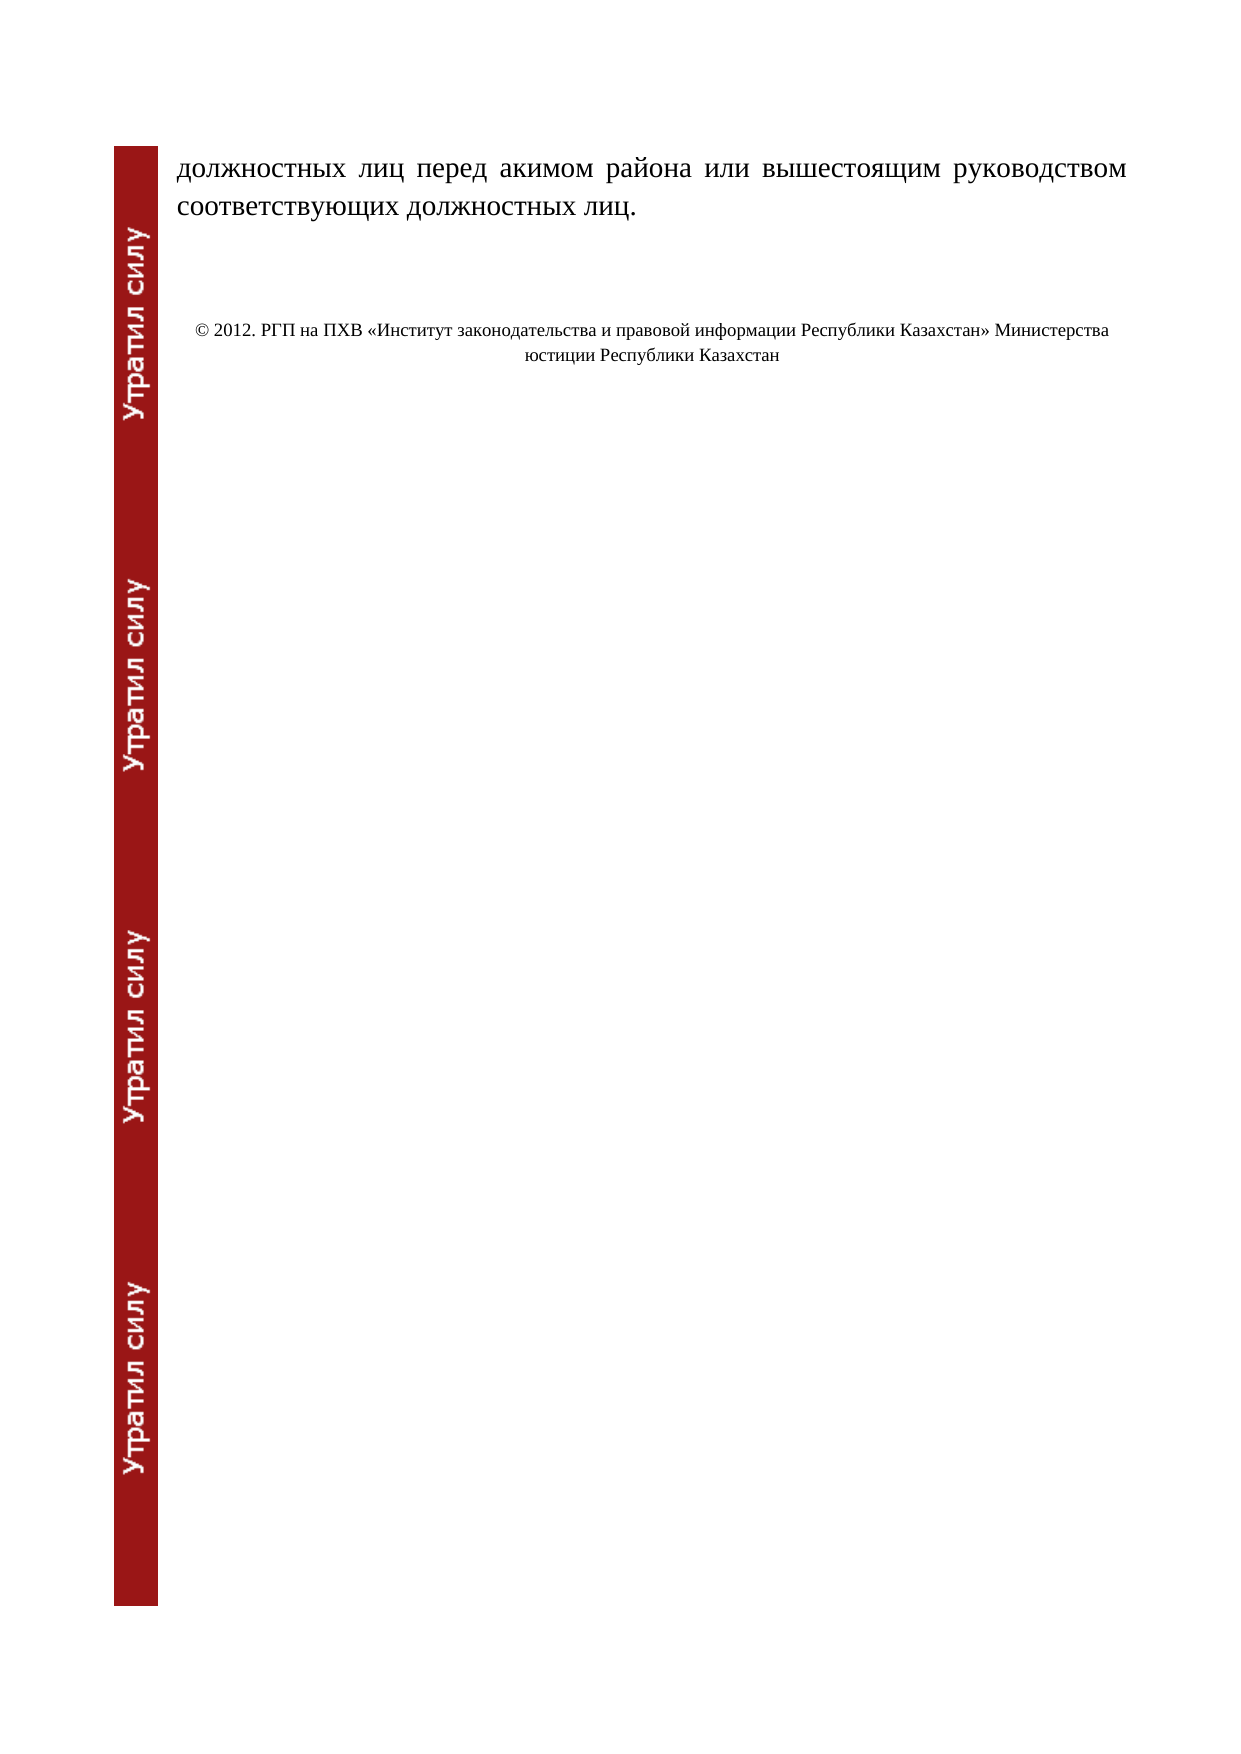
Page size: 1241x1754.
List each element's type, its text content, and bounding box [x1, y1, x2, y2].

text © 2012. РГП на ПХВ «Институт законодательства и правовой информации Республики Казахстан» Министерства юстиции Республики Казахстан [112, 319, 1128, 365]
picture [114, 365, 158, 1606]
picture [114, 146, 158, 150]
picture [114, 222, 158, 319]
